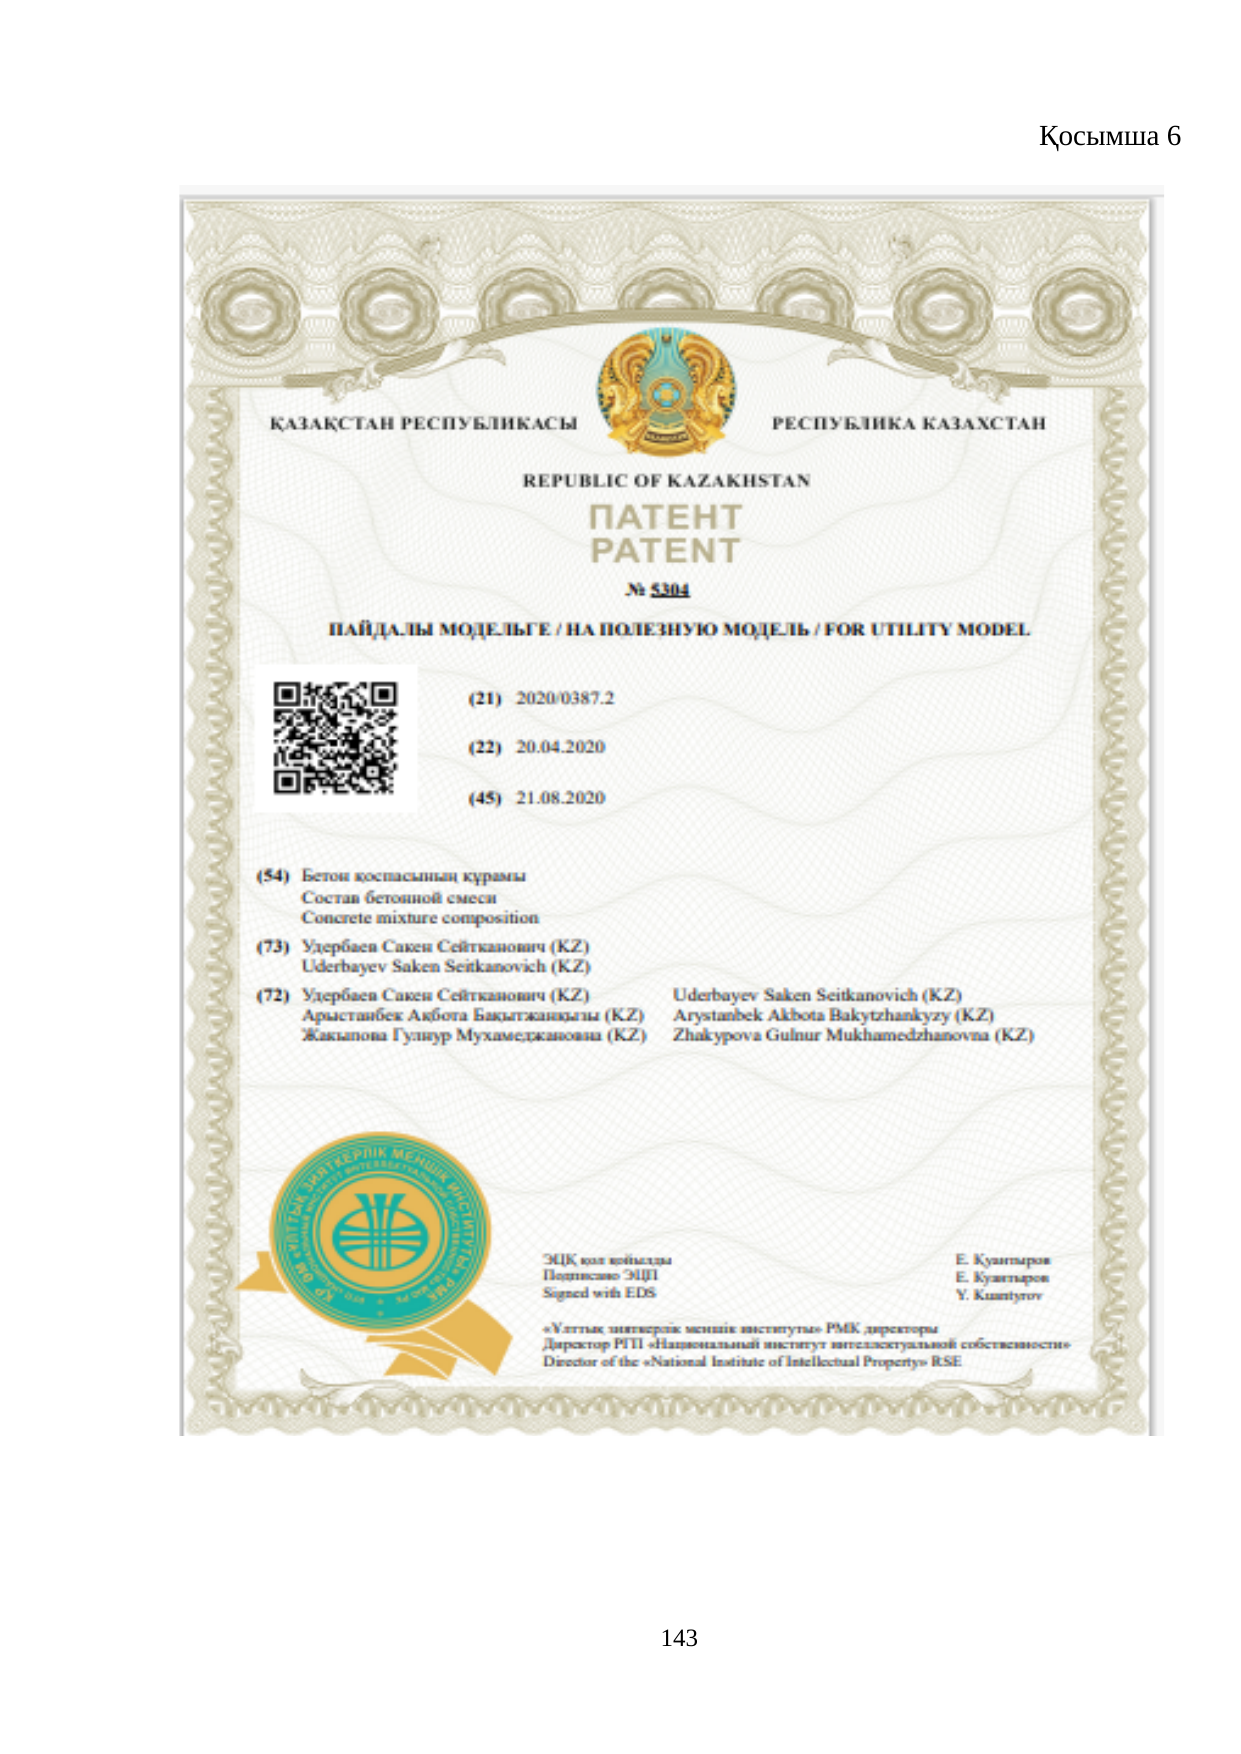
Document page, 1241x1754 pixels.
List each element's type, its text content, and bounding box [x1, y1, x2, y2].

text Қосымша 6 [162, 118, 1181, 152]
picture [179, 185, 1165, 1436]
